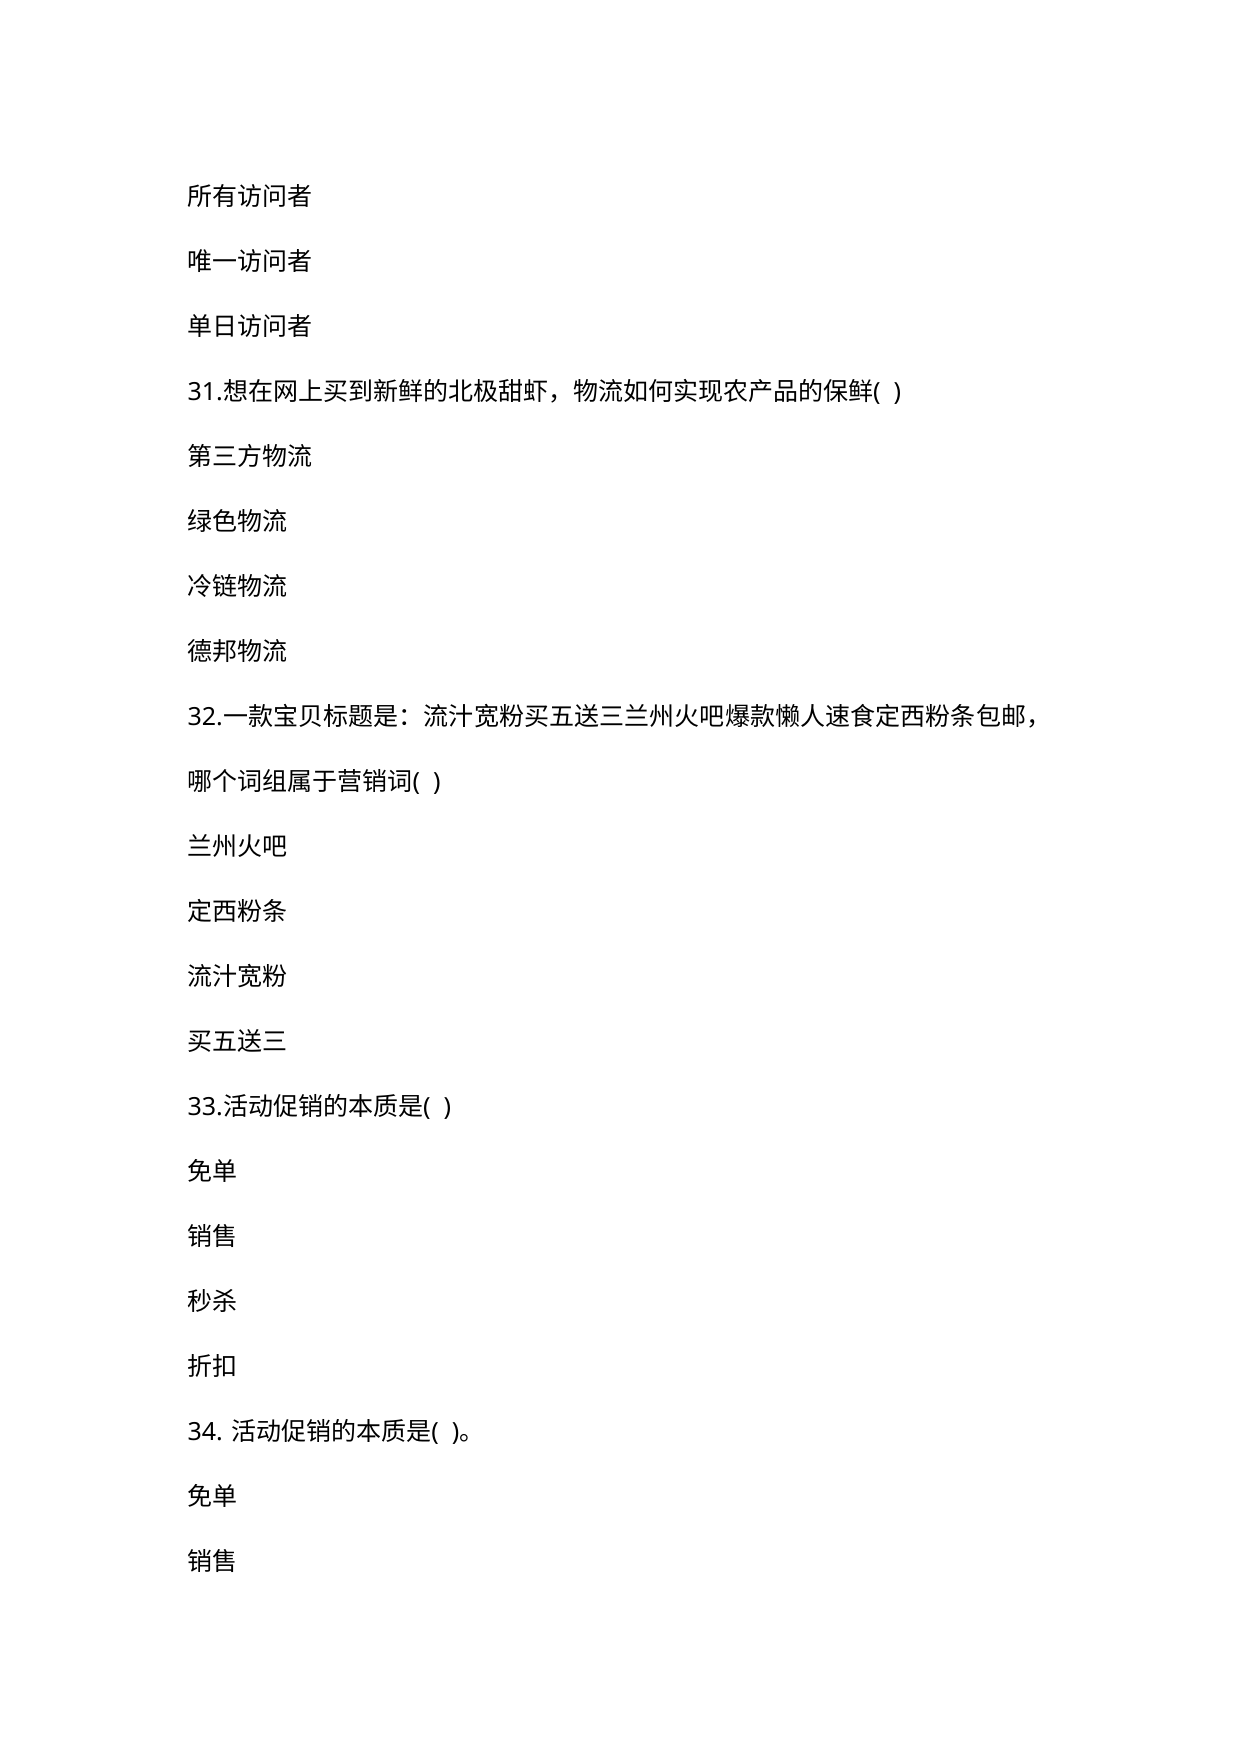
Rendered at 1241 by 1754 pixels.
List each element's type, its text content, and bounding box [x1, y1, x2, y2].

text 定西粉条 [187, 877, 1053, 942]
text 32.一款宝贝标题是：流汁宽粉买五送三兰州火吧爆款懒人速食定西粉条包邮，哪个词组属于营销词( ) [187, 682, 1053, 812]
text 33.活动促销的本质是( ) [187, 1072, 1053, 1137]
text 兰州火吧 [187, 812, 1053, 877]
list 免单 [187, 1462, 1053, 1527]
list 单日访问者 [187, 292, 1053, 357]
list 唯一访问者 [187, 227, 1053, 292]
text 31.想在网上买到新鲜的北极甜虾，物流如何实现农产品的保鲜( ) [187, 357, 1053, 422]
text 买五送三 [187, 1007, 1053, 1072]
list 所有访问者 [187, 162, 1053, 227]
text 折扣 [187, 1332, 1053, 1397]
text 免单 [187, 1137, 1053, 1202]
list 活动促销的本质是( )。 [187, 1397, 1053, 1462]
text 销售 [187, 1202, 1053, 1267]
text 第三方物流 [187, 422, 1053, 487]
list 销售 [187, 1527, 1053, 1592]
text 绿色物流 [187, 487, 1053, 552]
text 冷链物流 [187, 552, 1053, 617]
text 秒杀 [187, 1267, 1053, 1332]
text 德邦物流 [187, 617, 1053, 682]
text 流汁宽粉 [187, 942, 1053, 1007]
